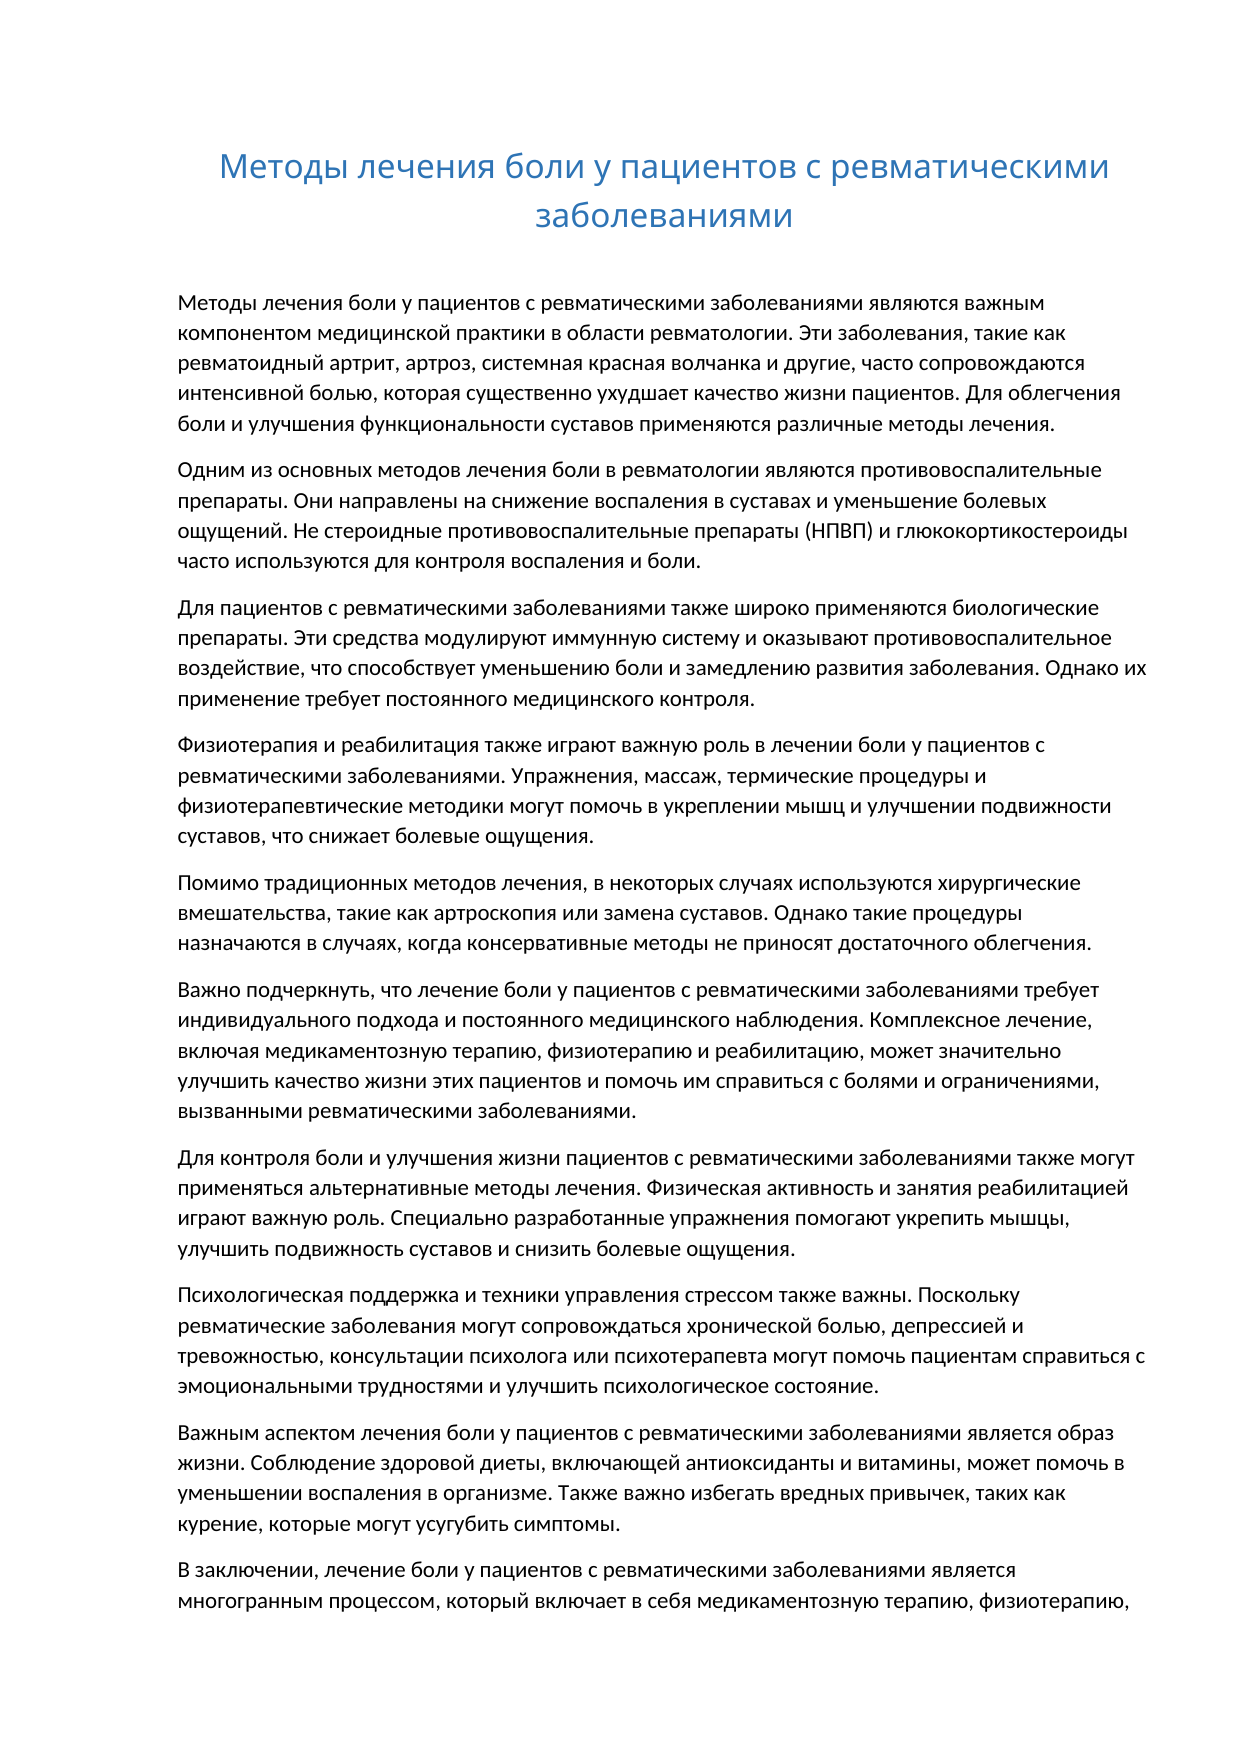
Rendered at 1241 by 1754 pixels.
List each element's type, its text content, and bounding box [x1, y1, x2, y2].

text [177, 1556, 1152, 1614]
text Одним из основных методов лечения боли в ревматологии являются противовоспалительные препараты. Они направлены на снижение воспаления в суставах и уменьшение болевых ощущений. Не стероидные противовоспалительные препараты (НПВП) и глюкокортикостероиды часто используются для контроля воспаления и боли. [177, 456, 1152, 574]
text Физиотерапия и реабилитация также играют важную роль в лечении боли у пациентов с ревматическими заболеваниями. Упражнения, массаж, термические процедуры и физиотерапевтические методики могут помочь в укреплении мышц и улучшении подвижности суставов, что снижает болевые ощущения. [177, 731, 1152, 849]
text Для контроля боли и улучшения жизни пациентов с ревматическими заболеваниями также могут применяться альтернативные методы лечения. Физическая активность и занятия реабилитацией играют важную роль. Специально разработанные упражнения помогают укрепить мышцы, улучшить подвижность суставов и снизить болевые ощущения. [177, 1143, 1152, 1262]
text Помимо традиционных методов лечения, в некоторых случаях используются хирургические вмешательства, такие как артроскопия или замена суставов. Однако такие процедуры назначаются в случаях, когда консервативные методы не приносят достаточного облегчения. [177, 868, 1152, 957]
text Важным аспектом лечения боли у пациентов с ревматическими заболеваниями является образ жизни. Соблюдение здоровой диеты, включающей антиоксиданты и витамины, может помочь в уменьшении воспаления в организме. Также важно избегать вредных привычек, таких как курение, которые могут усугубить симптомы. [177, 1418, 1152, 1537]
text Важно подчеркнуть, что лечение боли у пациентов с ревматическими заболеваниями требует индивидуального подхода и постоянного медицинского наблюдения. Комплексное лечение, включая медикаментозную терапию, физиотерапию и реабилитацию, может значительно улучшить качество жизни этих пациентов и помочь им справиться с болями и ограничениями, вызванными ревматическими заболеваниями. [177, 975, 1152, 1124]
text Для пациентов с ревматическими заболеваниями также широко применяются биологические препараты. Эти средства модулируют иммунную систему и оказывают противовоспалительное воздействие, что способствует уменьшению боли и замедлению развития заболевания. Однако их применение требует постоянного медицинского контроля. [177, 593, 1152, 712]
subtitle Методы лечения боли у пациентов с ревматическими заболеваниями [177, 143, 1152, 237]
text Психологическая поддержка и техники управления стрессом также важны. Поскольку ревматические заболевания могут сопровождаться хронической болью, депрессией и тревожностью, консультации психолога или психотерапевта могут помочь пациентам справиться с эмоциональными трудностями и улучшить психологическое состояние. [177, 1281, 1152, 1399]
text Методы лечения боли у пациентов с ревматическими заболеваниями являются важным компонентом медицинской практики в области ревматологии. Эти заболевания, такие как ревматоидный артрит, артроз, системная красная волчанка и другие, часто сопровождаются интенсивной болью, которая существенно ухудшает качество жизни пациентов. Для облегчения боли и улучшения функциональности суставов применяются различные методы лечения. [177, 288, 1152, 437]
